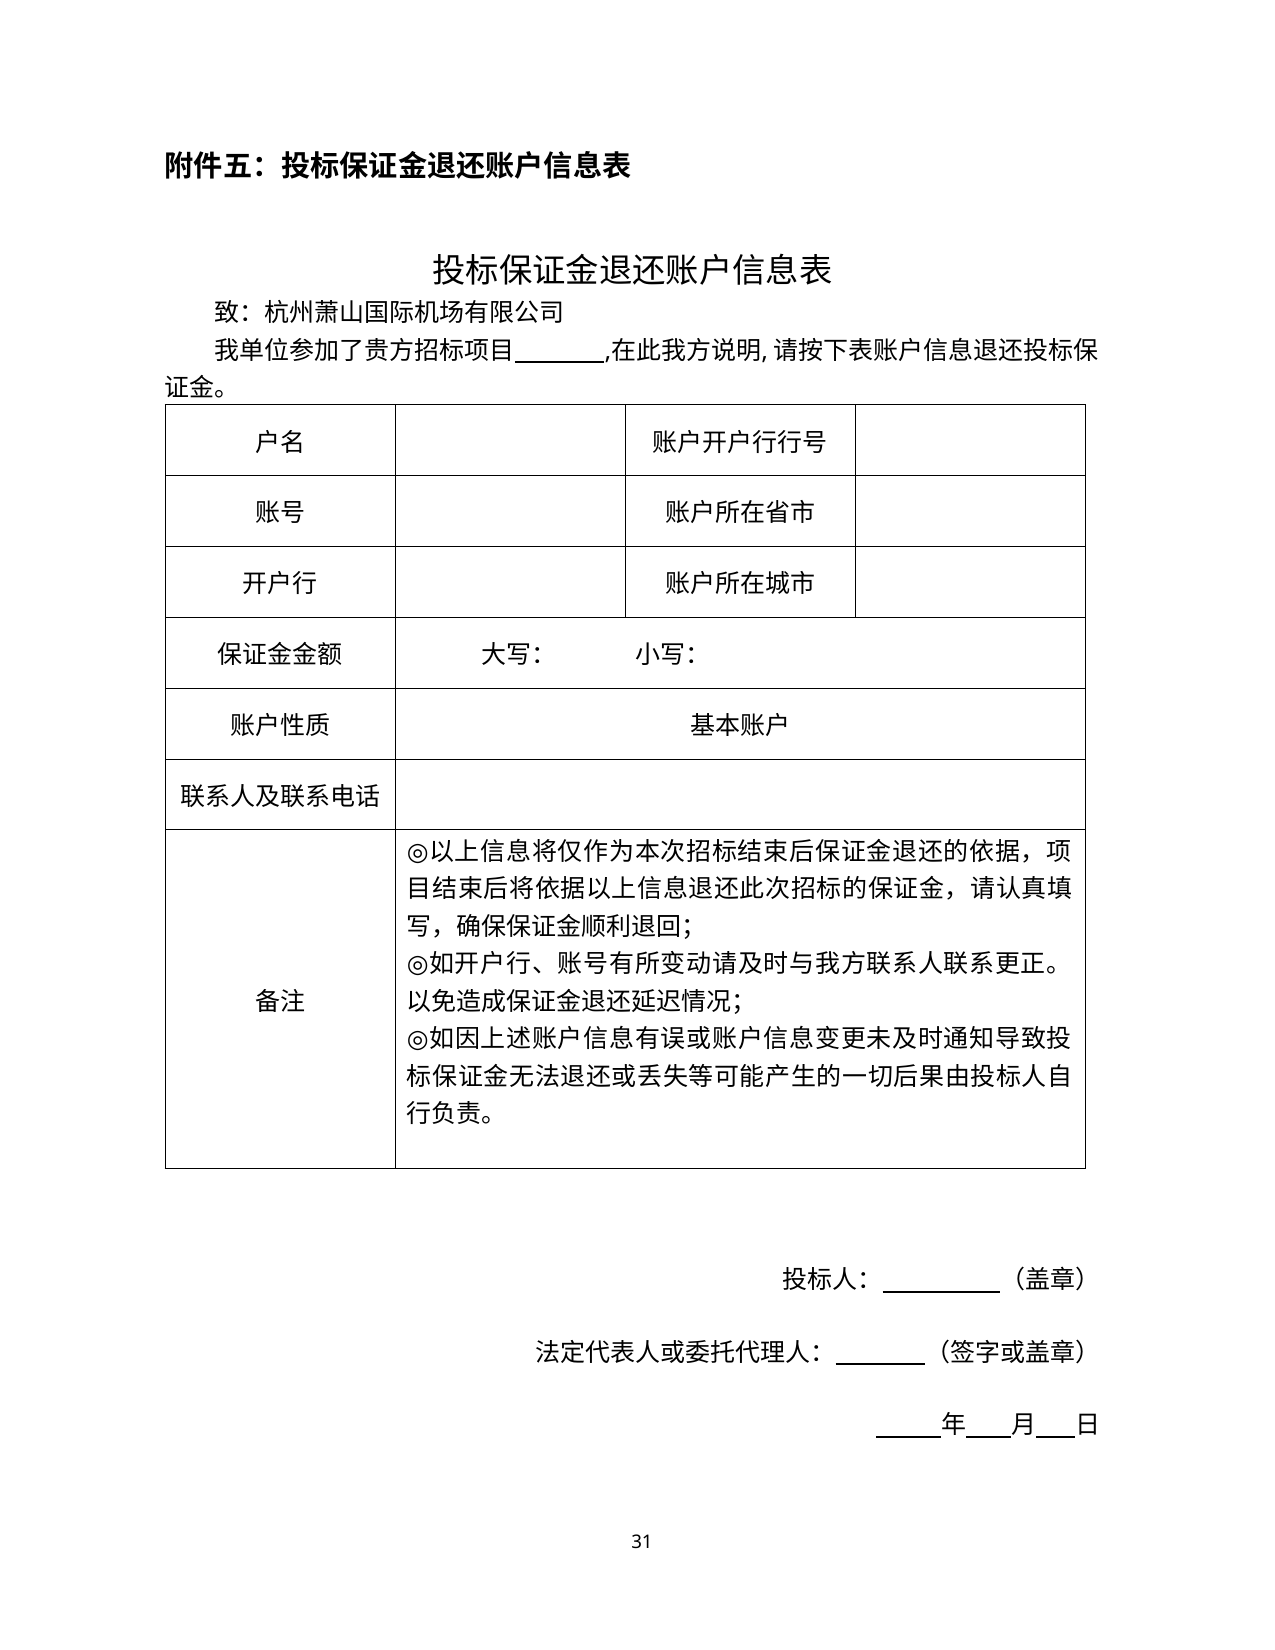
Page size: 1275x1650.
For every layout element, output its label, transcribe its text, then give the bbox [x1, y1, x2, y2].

table_header 户名 [166, 405, 395, 475]
text 投标人： （盖章） [164, 1260, 1100, 1296]
table_cell 大写： 小写： [396, 618, 1085, 688]
table_cell 账户所在城市 [626, 547, 855, 617]
table_cell 联系人及联系电话 [166, 760, 395, 829]
table_cell 保证金金额 [166, 618, 395, 688]
table_header 账户开户行行号 [626, 405, 855, 475]
text 法定代表人或委托代理人： （签字或盖章） [164, 1332, 1100, 1368]
table_cell [856, 476, 1085, 546]
table_cell [396, 760, 1085, 829]
table_cell 备注 [166, 830, 395, 1168]
table_cell [396, 547, 625, 617]
table_cell 账户所在省市 [626, 476, 855, 546]
table_cell [856, 547, 1085, 617]
text 致：杭州萧山国际机场有限公司 [164, 292, 1100, 329]
table_cell 开户行 [166, 547, 395, 617]
table_cell 账户性质 [166, 689, 395, 758]
text 年 月 日 [164, 1405, 1100, 1441]
subtitle 附件五：投标保证金退还账户信息表 [164, 146, 1088, 184]
text 投标保证金退还账户信息表 [164, 243, 1100, 292]
text 我单位参加了贵方招标项目 ,在此我方说明, 请按下表账户信息退还投标保证金。 [164, 329, 1100, 404]
table_cell ◎以上信息将仅作为本次招标结束后保证金退还的依据，项目结束后将依据以上信息退还此次招标的保证金，请认真填写，确保保证金顺利退回； ◎如开户行、账号有所变动请及时与我方联系人联系更正。以免造成保证金退还延迟情况； ◎如因上述账户信息有误或账户信息变更未及时通知导致投标保证金无法退还或丢失等可能产生的一切后果由投标人自行负责。 [396, 830, 1085, 1168]
table_cell 基本账户 [396, 689, 1085, 758]
table_header [396, 405, 625, 475]
table_cell 账号 [166, 476, 395, 546]
table_header [856, 405, 1085, 475]
table_cell [396, 476, 625, 546]
